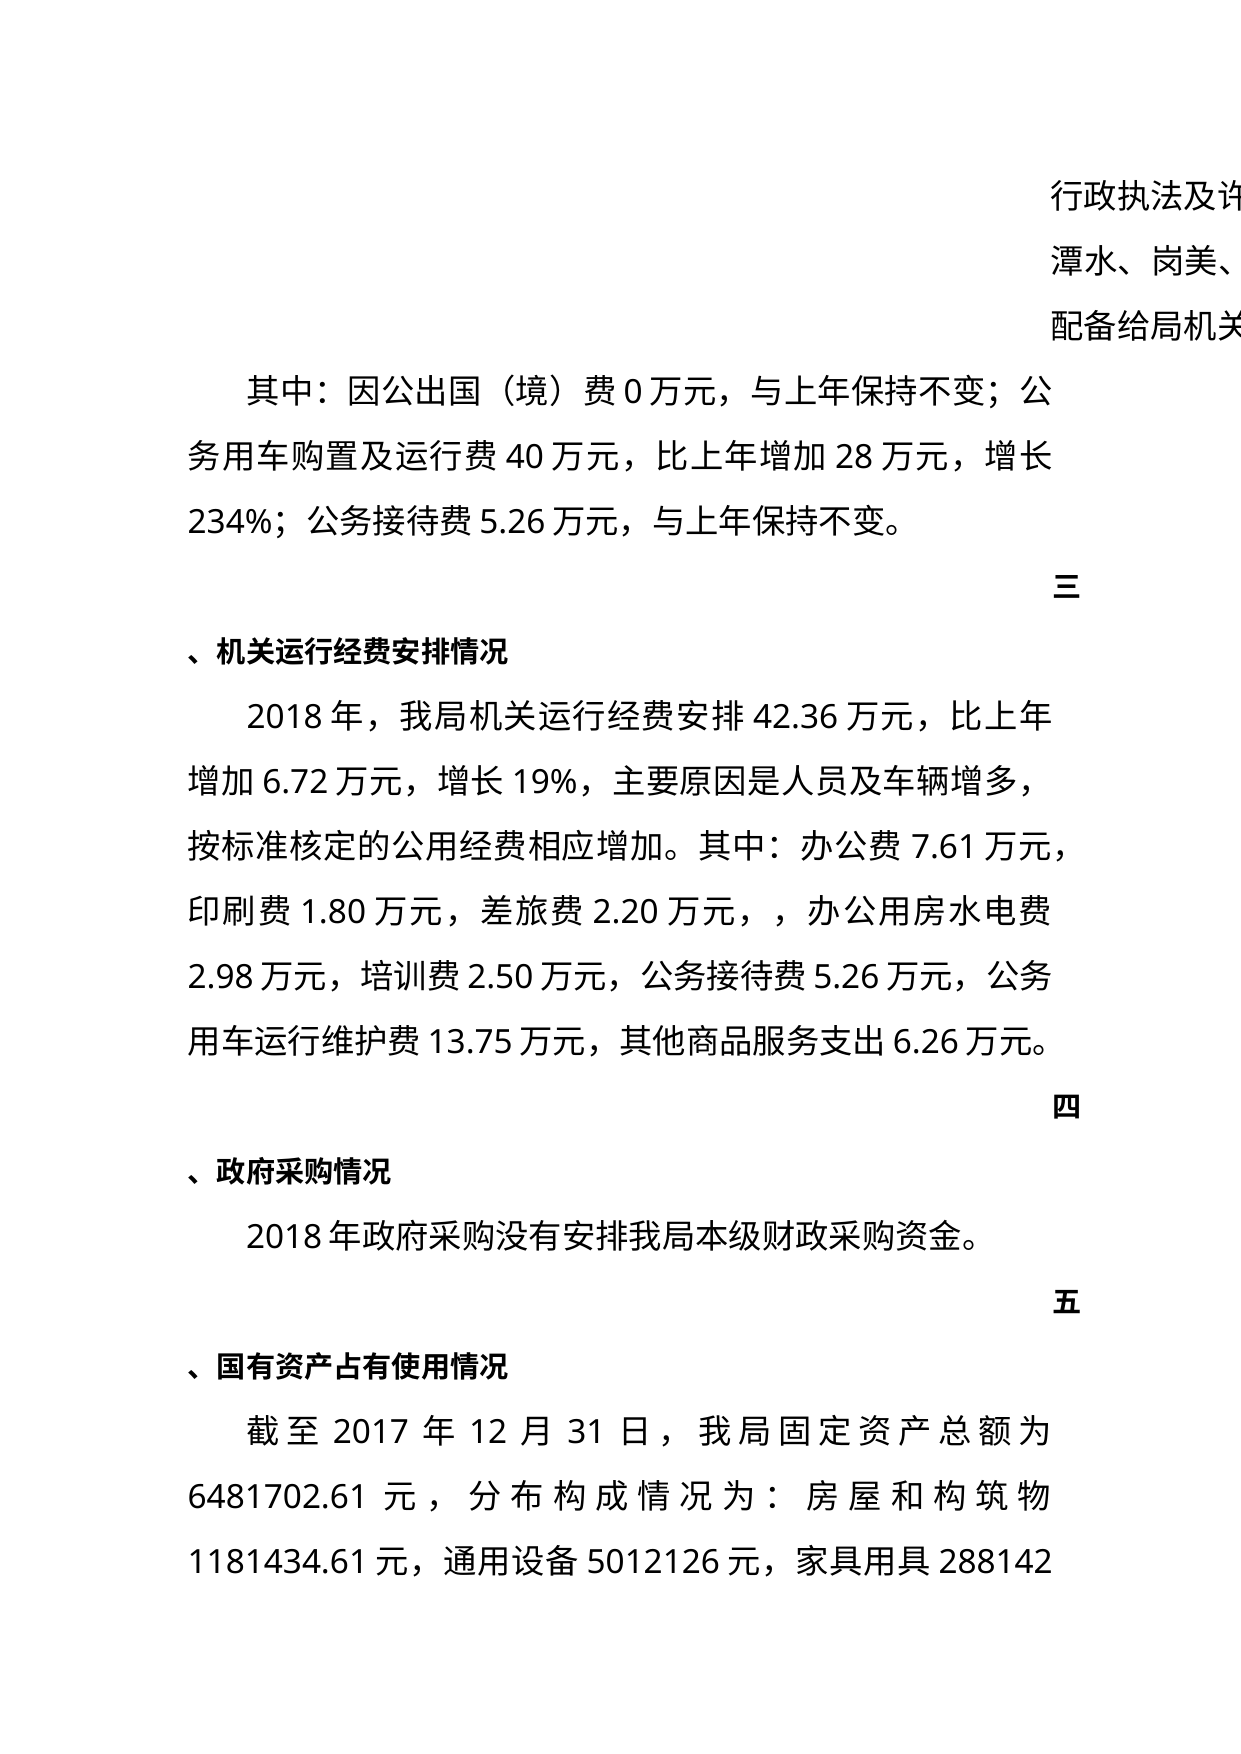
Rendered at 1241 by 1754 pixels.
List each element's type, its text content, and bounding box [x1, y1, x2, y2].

text 五、国有资产占有使用情况 [187, 1267, 1053, 1397]
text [187, 1397, 1053, 1592]
text 三、机关运行经费安排情况 [187, 552, 1053, 682]
text 其中：因公出国（境）费0万元，与上年保持不变；公务用车购置及运行费40万元，比上年增加28万元，增长234%；公务接待费5.26万元，与上年保持不变。 [187, 357, 1053, 552]
text 四、政府采购情况 [187, 1072, 1053, 1202]
text 2018年政府采购没有安排我局本级财政采购资金。 [187, 1202, 1053, 1267]
text 2018年，我局机关运行经费安排42.36万元，比上年增加6.72万元，增长19%，主要原因是人员及车辆增多，按标准核定的公用经费相应增加。其中：办公费7.61万元，印刷费1.80万元，差旅费2.20万元，，办公用房水电费2.98万元，培训费2.50万元，公务接待费5.26万元，公务用车运行维护费13.75万元，其他商品服务支出6.26万元。 [187, 682, 1053, 1072]
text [1050, 162, 1240, 357]
